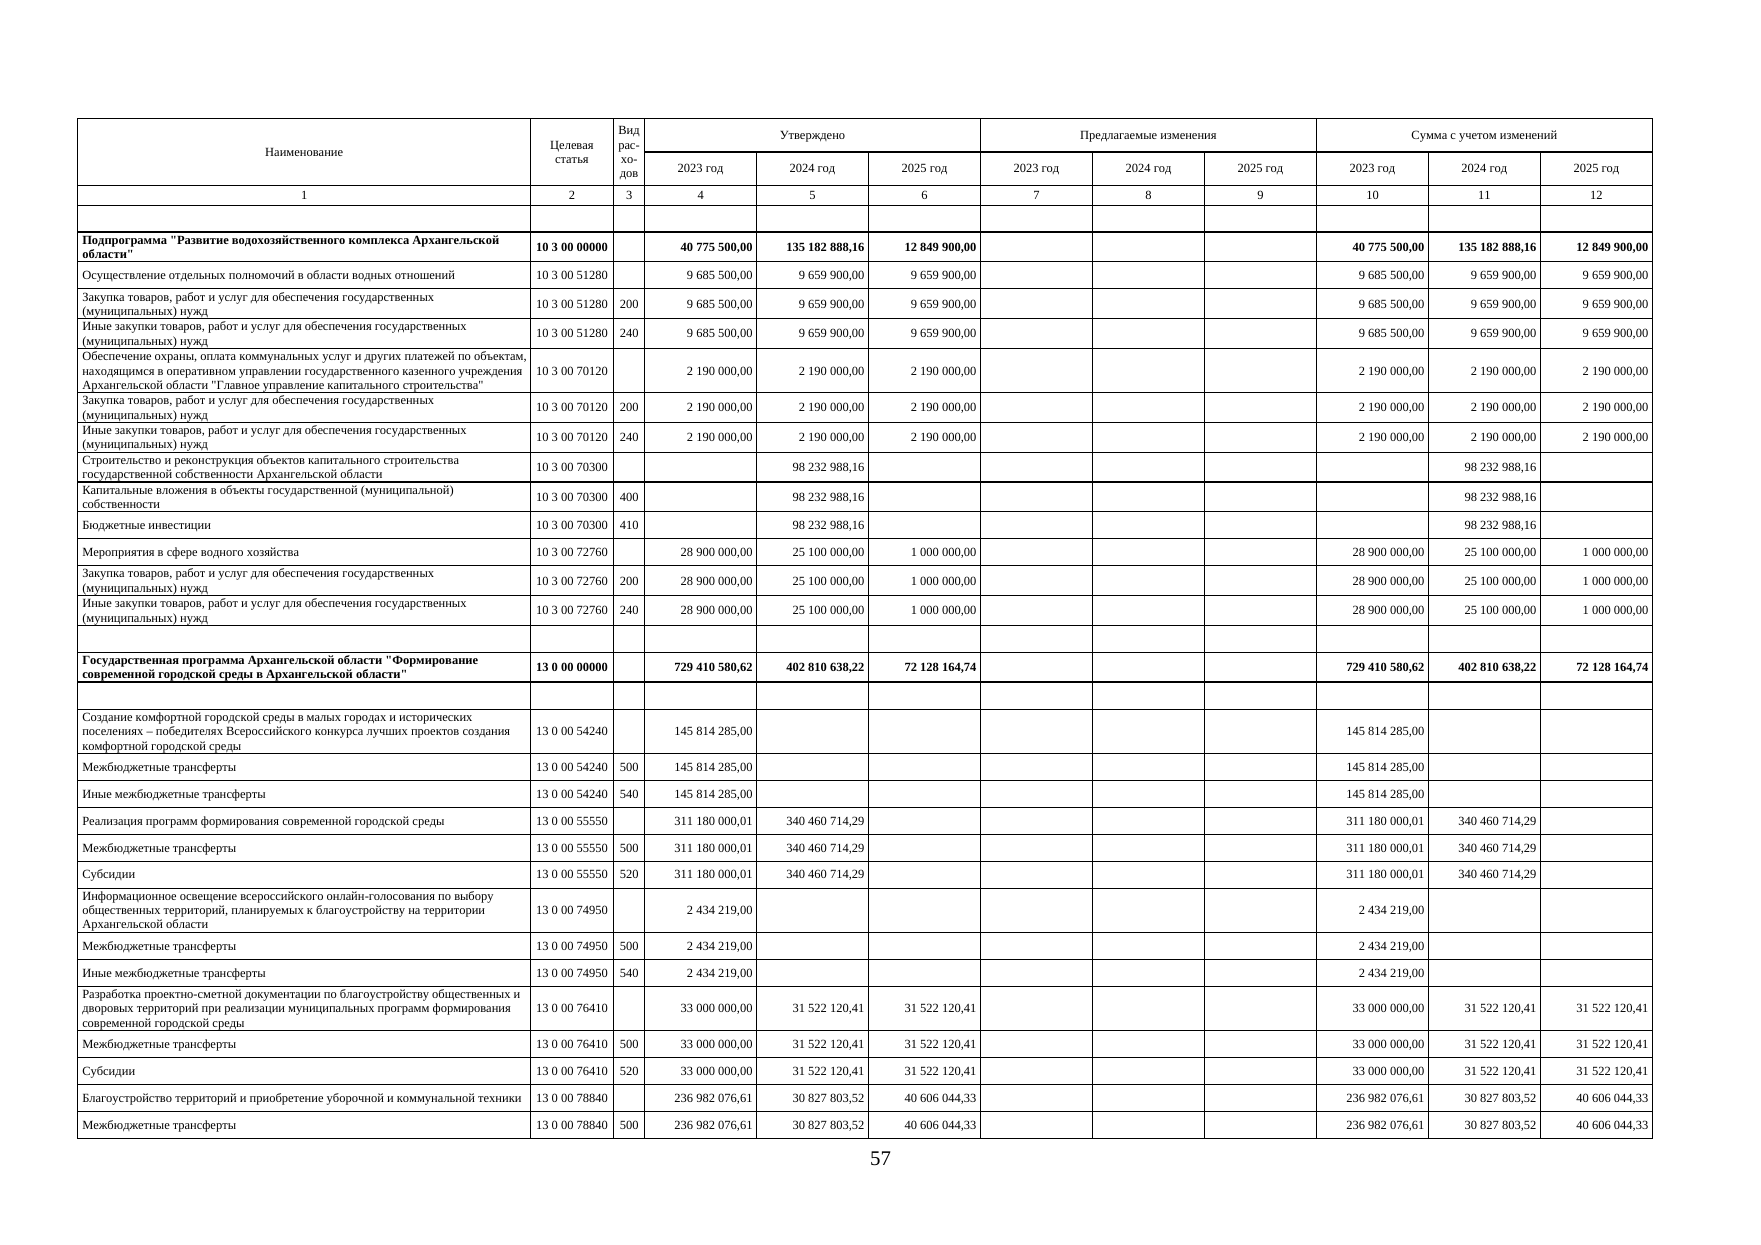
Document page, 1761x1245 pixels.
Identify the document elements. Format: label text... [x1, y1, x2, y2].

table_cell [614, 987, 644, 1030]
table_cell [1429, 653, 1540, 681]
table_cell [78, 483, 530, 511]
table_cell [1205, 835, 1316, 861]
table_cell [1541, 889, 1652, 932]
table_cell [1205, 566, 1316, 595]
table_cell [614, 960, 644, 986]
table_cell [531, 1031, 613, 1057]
table_cell 2023 год [981, 153, 1092, 184]
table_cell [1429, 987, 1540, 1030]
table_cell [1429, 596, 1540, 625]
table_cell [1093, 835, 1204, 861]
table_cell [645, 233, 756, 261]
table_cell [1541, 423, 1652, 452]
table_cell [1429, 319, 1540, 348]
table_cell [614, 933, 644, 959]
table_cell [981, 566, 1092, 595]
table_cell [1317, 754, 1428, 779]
table_cell 5 [757, 186, 868, 204]
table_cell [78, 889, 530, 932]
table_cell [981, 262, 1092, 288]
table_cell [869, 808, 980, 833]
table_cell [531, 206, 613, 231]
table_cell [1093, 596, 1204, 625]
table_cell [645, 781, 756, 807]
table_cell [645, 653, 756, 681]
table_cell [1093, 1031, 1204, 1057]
table_cell 1 [78, 186, 530, 204]
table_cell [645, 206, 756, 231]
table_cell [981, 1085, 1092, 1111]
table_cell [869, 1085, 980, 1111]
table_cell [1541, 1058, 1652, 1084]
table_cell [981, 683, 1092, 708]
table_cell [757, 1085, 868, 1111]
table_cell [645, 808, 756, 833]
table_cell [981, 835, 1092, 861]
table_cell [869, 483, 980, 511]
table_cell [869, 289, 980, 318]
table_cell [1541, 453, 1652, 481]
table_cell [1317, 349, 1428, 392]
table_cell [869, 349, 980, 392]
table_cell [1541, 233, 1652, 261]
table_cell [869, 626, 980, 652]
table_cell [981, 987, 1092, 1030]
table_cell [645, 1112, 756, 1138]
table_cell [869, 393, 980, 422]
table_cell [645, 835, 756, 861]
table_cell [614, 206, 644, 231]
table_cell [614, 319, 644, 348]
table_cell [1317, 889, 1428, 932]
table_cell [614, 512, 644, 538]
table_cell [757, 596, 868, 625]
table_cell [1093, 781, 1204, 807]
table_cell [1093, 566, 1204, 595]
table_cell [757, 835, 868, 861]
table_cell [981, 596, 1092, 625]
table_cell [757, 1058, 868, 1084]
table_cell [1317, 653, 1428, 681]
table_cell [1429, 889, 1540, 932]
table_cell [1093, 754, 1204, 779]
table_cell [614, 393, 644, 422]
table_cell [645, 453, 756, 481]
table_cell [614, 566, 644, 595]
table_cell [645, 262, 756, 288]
table_cell 7 [981, 186, 1092, 204]
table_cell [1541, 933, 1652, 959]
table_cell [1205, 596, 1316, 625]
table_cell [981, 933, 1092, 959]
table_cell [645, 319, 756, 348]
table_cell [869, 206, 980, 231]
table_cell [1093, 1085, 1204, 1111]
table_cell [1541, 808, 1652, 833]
table_header Утверждено [645, 119, 980, 151]
table_cell 2023 год [1317, 153, 1428, 184]
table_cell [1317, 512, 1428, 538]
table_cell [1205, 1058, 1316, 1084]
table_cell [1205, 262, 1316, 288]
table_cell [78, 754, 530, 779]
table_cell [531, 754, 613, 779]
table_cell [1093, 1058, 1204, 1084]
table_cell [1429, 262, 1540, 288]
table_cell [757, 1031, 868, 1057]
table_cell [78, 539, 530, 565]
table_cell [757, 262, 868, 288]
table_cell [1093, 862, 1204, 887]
table_cell 2024 год [1429, 153, 1540, 184]
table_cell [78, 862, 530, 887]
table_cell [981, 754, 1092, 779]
table_cell 2025 год [869, 153, 980, 184]
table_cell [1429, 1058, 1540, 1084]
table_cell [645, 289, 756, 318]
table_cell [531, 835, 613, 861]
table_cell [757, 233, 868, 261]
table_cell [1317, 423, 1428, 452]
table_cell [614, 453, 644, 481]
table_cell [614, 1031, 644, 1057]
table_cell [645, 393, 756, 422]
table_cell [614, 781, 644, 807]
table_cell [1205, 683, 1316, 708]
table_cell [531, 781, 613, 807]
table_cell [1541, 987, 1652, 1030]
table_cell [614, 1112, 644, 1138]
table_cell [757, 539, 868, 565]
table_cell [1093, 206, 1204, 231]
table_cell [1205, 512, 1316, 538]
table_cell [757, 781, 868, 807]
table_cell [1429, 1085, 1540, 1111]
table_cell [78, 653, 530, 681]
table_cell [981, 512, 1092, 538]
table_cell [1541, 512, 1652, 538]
table_cell 2024 год [757, 153, 868, 184]
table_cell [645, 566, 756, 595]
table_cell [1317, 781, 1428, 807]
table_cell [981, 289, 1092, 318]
table_header Наименование [78, 119, 530, 184]
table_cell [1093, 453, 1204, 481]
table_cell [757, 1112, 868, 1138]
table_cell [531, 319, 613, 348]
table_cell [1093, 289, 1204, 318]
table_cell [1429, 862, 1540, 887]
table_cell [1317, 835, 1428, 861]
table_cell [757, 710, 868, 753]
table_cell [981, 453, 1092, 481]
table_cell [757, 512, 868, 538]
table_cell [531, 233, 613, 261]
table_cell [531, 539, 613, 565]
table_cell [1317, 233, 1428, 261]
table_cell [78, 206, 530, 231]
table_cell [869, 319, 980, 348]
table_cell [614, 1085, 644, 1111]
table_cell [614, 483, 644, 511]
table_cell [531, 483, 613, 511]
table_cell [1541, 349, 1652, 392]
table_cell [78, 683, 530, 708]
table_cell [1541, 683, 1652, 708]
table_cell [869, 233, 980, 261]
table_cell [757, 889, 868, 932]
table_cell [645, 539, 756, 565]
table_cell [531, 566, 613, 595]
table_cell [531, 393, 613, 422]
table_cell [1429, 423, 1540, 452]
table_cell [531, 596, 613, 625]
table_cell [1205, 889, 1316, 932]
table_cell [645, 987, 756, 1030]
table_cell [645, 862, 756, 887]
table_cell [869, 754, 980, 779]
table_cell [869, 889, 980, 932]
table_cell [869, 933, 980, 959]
table_cell 2 [531, 186, 613, 204]
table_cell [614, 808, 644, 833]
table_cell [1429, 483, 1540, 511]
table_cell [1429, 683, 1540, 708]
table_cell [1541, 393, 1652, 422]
table_header Целевая статья [531, 119, 613, 184]
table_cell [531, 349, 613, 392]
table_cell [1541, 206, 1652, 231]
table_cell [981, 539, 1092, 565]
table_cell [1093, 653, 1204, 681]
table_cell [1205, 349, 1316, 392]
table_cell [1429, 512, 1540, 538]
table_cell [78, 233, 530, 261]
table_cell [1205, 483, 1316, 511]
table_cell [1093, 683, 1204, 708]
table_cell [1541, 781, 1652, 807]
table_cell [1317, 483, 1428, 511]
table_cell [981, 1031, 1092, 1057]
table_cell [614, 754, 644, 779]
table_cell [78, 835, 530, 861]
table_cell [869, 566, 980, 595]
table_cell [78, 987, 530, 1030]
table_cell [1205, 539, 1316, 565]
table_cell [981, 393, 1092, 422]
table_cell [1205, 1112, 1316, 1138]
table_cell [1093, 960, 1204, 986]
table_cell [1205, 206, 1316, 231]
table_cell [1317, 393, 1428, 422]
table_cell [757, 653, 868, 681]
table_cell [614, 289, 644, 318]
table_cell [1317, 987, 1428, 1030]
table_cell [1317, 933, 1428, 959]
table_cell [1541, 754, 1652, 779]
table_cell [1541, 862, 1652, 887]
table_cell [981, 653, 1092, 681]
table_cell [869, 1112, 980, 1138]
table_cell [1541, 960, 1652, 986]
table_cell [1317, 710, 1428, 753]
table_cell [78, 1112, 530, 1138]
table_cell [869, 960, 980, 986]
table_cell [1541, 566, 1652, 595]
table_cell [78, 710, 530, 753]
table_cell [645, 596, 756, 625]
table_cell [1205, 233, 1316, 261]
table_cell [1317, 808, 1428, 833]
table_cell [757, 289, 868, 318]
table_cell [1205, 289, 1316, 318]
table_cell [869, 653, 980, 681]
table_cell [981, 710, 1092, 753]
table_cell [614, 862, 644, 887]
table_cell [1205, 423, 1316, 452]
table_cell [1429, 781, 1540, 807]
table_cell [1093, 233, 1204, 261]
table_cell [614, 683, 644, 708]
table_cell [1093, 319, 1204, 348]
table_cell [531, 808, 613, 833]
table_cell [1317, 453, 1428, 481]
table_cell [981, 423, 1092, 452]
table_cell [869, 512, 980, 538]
table_cell 4 [645, 186, 756, 204]
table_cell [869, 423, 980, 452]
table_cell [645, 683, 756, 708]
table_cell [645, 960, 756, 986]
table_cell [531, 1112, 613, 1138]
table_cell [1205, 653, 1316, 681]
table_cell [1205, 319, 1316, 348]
table_cell 11 [1429, 186, 1540, 204]
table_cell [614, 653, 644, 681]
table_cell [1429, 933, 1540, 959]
table_cell 2025 год [1205, 153, 1316, 184]
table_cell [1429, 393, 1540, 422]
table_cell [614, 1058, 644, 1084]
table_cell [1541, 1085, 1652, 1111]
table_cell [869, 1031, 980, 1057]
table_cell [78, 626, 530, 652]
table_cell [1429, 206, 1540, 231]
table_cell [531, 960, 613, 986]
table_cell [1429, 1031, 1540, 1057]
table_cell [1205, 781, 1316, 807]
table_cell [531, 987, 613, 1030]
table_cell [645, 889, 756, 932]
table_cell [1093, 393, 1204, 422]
table_cell 10 [1317, 186, 1428, 204]
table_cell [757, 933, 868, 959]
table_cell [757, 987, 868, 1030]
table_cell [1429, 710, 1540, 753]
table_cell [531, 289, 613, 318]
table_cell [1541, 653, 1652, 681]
table_cell 2023 год [645, 153, 756, 184]
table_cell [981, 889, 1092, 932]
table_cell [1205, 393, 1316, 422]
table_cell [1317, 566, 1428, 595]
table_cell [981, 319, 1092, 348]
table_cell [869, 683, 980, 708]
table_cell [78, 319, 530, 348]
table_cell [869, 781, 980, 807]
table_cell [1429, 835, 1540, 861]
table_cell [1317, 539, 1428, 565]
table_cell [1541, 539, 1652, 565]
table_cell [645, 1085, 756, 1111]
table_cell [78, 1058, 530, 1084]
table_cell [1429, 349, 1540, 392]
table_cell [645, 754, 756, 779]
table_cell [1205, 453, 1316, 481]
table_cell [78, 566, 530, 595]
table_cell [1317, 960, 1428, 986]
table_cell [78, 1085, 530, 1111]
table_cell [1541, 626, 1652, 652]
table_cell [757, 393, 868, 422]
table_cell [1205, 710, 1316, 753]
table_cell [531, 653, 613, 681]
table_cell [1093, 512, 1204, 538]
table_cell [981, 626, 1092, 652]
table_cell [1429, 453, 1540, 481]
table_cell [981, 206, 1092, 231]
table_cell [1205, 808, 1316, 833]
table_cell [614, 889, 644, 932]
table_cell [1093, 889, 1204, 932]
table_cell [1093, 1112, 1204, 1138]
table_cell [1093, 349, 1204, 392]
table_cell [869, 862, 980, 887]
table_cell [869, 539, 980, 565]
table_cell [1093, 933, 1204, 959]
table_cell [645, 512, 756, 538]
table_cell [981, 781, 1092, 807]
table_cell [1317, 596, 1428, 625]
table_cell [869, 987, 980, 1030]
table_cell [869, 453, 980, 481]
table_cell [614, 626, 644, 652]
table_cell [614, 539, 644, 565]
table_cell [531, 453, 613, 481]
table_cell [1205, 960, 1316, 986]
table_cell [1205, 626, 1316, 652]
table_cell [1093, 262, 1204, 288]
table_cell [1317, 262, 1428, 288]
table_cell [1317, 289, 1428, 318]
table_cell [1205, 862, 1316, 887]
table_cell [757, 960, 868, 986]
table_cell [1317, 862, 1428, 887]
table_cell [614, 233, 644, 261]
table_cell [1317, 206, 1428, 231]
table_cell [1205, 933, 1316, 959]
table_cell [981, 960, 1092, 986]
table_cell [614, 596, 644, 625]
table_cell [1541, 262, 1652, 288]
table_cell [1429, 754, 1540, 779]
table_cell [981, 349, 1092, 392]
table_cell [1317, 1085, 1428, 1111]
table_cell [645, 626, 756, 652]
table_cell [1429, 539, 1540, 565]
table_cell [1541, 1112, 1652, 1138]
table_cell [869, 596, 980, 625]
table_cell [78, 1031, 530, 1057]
table_cell 8 [1093, 186, 1204, 204]
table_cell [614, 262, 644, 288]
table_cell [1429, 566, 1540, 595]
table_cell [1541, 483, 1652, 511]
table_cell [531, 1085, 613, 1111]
table_cell 2024 год [1093, 153, 1204, 184]
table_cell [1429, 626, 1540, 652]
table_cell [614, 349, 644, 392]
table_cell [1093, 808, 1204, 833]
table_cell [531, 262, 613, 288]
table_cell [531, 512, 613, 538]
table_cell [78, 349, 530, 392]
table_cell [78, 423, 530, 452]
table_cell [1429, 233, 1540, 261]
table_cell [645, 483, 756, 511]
table_cell 6 [869, 186, 980, 204]
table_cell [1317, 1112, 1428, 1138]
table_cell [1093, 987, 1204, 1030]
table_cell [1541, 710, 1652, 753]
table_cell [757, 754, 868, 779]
table_cell 12 [1541, 186, 1652, 204]
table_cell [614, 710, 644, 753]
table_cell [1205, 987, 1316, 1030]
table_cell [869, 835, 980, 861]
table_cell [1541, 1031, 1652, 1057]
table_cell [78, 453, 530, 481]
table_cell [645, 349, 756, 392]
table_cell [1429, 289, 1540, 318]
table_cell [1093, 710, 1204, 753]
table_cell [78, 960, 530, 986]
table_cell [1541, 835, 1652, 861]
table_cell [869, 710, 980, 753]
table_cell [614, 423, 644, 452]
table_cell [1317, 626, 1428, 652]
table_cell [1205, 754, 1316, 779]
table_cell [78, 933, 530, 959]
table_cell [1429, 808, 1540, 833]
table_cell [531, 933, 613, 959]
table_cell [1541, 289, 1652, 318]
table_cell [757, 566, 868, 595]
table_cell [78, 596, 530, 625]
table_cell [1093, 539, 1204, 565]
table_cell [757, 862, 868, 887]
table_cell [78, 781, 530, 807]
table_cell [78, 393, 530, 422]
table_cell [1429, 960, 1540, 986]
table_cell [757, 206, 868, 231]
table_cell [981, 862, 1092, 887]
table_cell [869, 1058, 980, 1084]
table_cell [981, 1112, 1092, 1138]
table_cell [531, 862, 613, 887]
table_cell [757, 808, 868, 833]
table_header Вид рас- хо- дов [614, 119, 644, 184]
table_header Сумма с учетом изменений [1317, 119, 1652, 151]
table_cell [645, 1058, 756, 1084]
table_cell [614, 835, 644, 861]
table_cell 2025 год [1541, 153, 1652, 184]
table_header Предлагаемые изменения [981, 119, 1316, 151]
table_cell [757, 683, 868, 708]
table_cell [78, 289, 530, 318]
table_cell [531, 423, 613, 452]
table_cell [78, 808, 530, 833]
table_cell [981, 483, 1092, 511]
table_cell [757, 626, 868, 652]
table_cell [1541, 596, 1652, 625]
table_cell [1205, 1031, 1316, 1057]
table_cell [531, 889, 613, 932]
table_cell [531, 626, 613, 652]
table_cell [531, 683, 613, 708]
table_cell 9 [1205, 186, 1316, 204]
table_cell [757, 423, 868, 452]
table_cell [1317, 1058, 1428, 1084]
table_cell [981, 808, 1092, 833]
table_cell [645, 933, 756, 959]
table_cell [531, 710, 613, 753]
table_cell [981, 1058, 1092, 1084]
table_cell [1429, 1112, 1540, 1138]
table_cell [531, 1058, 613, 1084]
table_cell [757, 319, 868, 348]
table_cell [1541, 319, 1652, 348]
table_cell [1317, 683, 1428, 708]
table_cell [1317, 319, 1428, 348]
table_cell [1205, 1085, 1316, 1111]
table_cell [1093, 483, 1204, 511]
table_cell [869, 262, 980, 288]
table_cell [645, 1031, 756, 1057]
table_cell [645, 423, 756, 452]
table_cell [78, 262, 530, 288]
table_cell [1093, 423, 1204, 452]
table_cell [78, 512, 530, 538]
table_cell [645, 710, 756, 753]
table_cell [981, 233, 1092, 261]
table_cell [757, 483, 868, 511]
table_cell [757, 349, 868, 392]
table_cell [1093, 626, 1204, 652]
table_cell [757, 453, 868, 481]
table_cell 3 [614, 186, 644, 204]
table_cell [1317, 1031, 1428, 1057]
